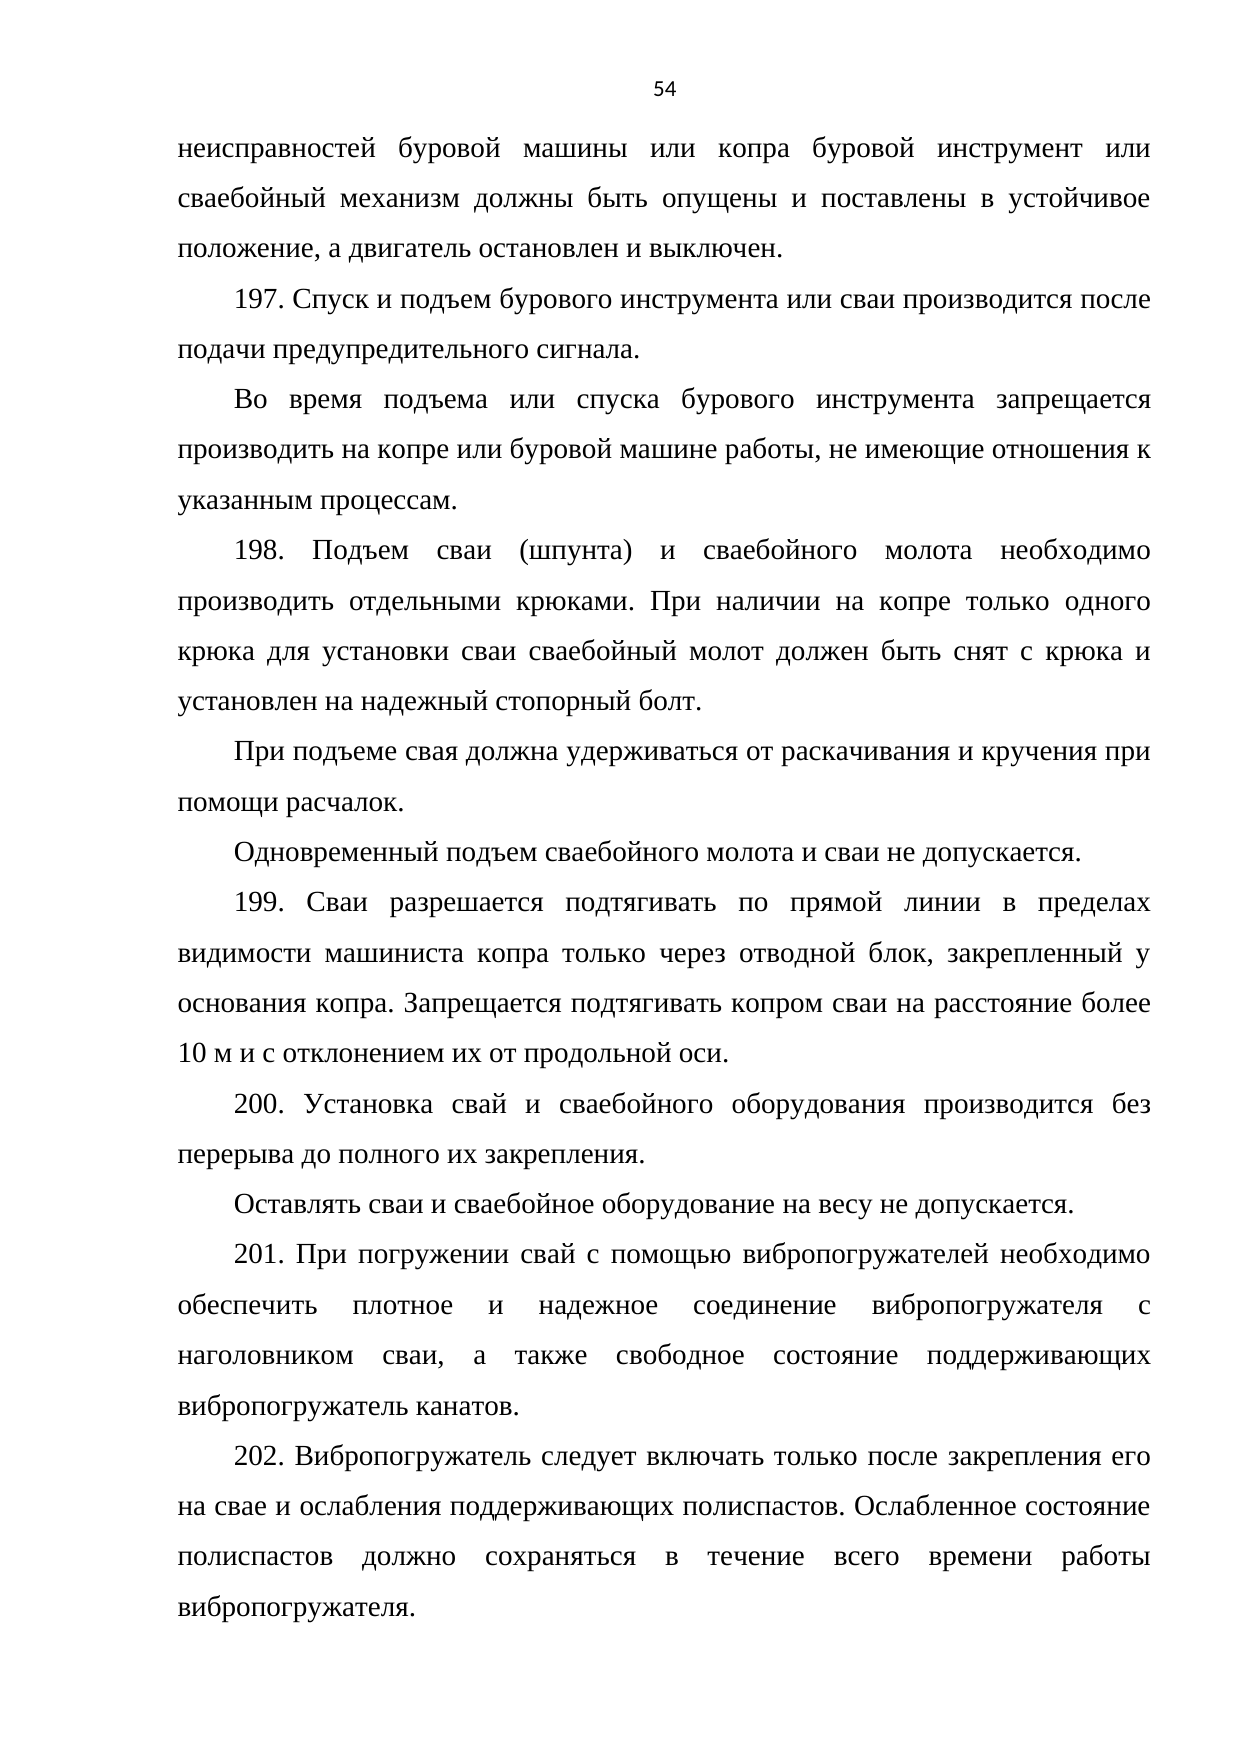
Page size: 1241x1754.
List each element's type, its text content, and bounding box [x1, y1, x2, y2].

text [177, 130, 1152, 264]
text При подъеме свая должна удерживаться от раскачивания и кручения при помощи расчалок. [177, 733, 1152, 817]
text Одновременный подъем сваебойного молота и сваи не допускается. [177, 834, 1152, 868]
text 198. Подъем сваи (шпунта) и сваебойного молота необходимо производить отдельными крюками. При наличии на копре только одного крюка для установки сваи сваебойный молот должен быть снят с крюка и установлен на надежный стопорный болт. [177, 532, 1152, 717]
text Во время подъема или спуска бурового инструмента запрещается производить на копре или буровой машине работы, не имеющие отношения к указанным процессам. [177, 381, 1152, 516]
text 201. При погружении свай с помощью вибропогружателей необходимо обеспечить плотное и надежное соединение вибропогружателя с наголовником сваи, а также свободное состояние поддерживающих вибропогружатель канатов. [177, 1237, 1152, 1421]
text 197. Спуск и подъем бурового инструмента или сваи производится после подачи предупредительного сигнала. [177, 281, 1152, 364]
text 202. Вибропогружатель следует включать только после закрепления его на свае и ослабления поддерживающих полиспастов. Ослабленное состояние полиспастов должно сохраняться в течение всего времени работы вибропогружателя. [177, 1438, 1152, 1622]
text 200. Установка свай и сваебойного оборудования производится без перерыва до полного их закрепления. [177, 1086, 1152, 1169]
text Оставлять сваи и сваебойное оборудование на весу не допускается. [177, 1186, 1152, 1220]
text 199. Сваи разрешается подтягивать по прямой линии в пределах видимости машиниста копра только через отводной блок, закрепленный у основания копра. Запрещается подтягивать копром сваи на расстояние более 10 м и с отклонением их от продольной оси. [177, 884, 1152, 1069]
